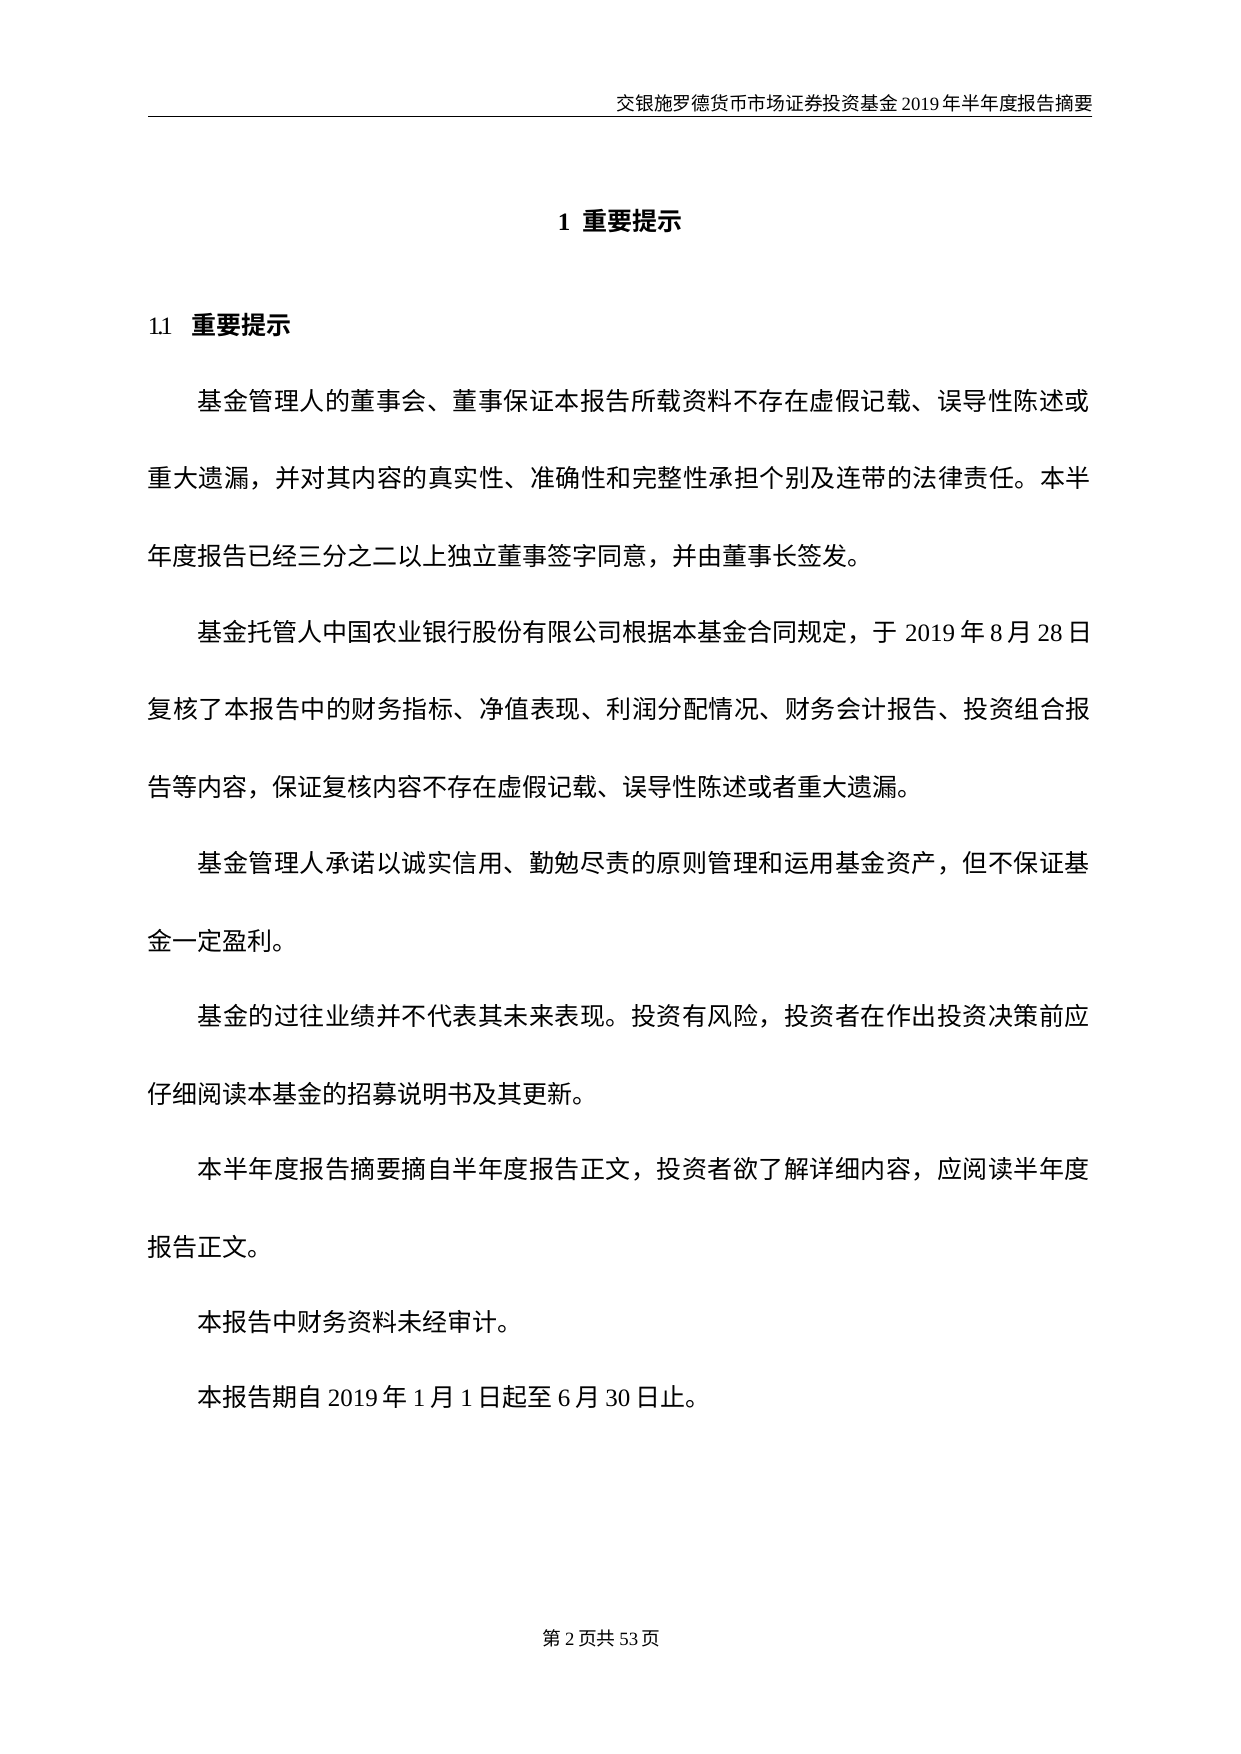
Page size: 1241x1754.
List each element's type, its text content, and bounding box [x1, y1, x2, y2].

text 基金管理人的董事会、董事保证本报告所载资料不存在虚假记载、误导性陈述或重大遗漏，并对其内容的真实性、准确性和完整性承担个别及连带的法律责任。本半年度报告已经三分之二以上独立董事签字同意，并由董事长签发。 [148, 367, 1092, 587]
subtitle 1 重要提示 [148, 187, 1092, 252]
text 本半年度报告摘要摘自半年度报告正文，投资者欲了解详细内容，应阅读半年度报告正文。 [148, 1135, 1092, 1278]
text 本报告中财务资料未经审计。 [148, 1288, 1092, 1353]
text 本报告期自2019年1月1日起至6月30日止。 [148, 1363, 1092, 1428]
text 基金的过往业绩并不代表其未来表现。投资有风险，投资者在作出投资决策前应仔细阅读本基金的招募说明书及其更新。 [148, 982, 1092, 1125]
text 基金托管人中国农业银行股份有限公司根据本基金合同规定，于2019年8月28日复核了本报告中的财务指标、净值表现、利润分配情况、财务会计报告、投资组合报告等内容，保证复核内容不存在虚假记载、误导性陈述或者重大遗漏。 [148, 598, 1092, 818]
text 基金管理人承诺以诚实信用、勤勉尽责的原则管理和运用基金资产，但不保证基金一定盈利。 [148, 829, 1092, 972]
subtitle 重要提示 [148, 291, 1092, 356]
